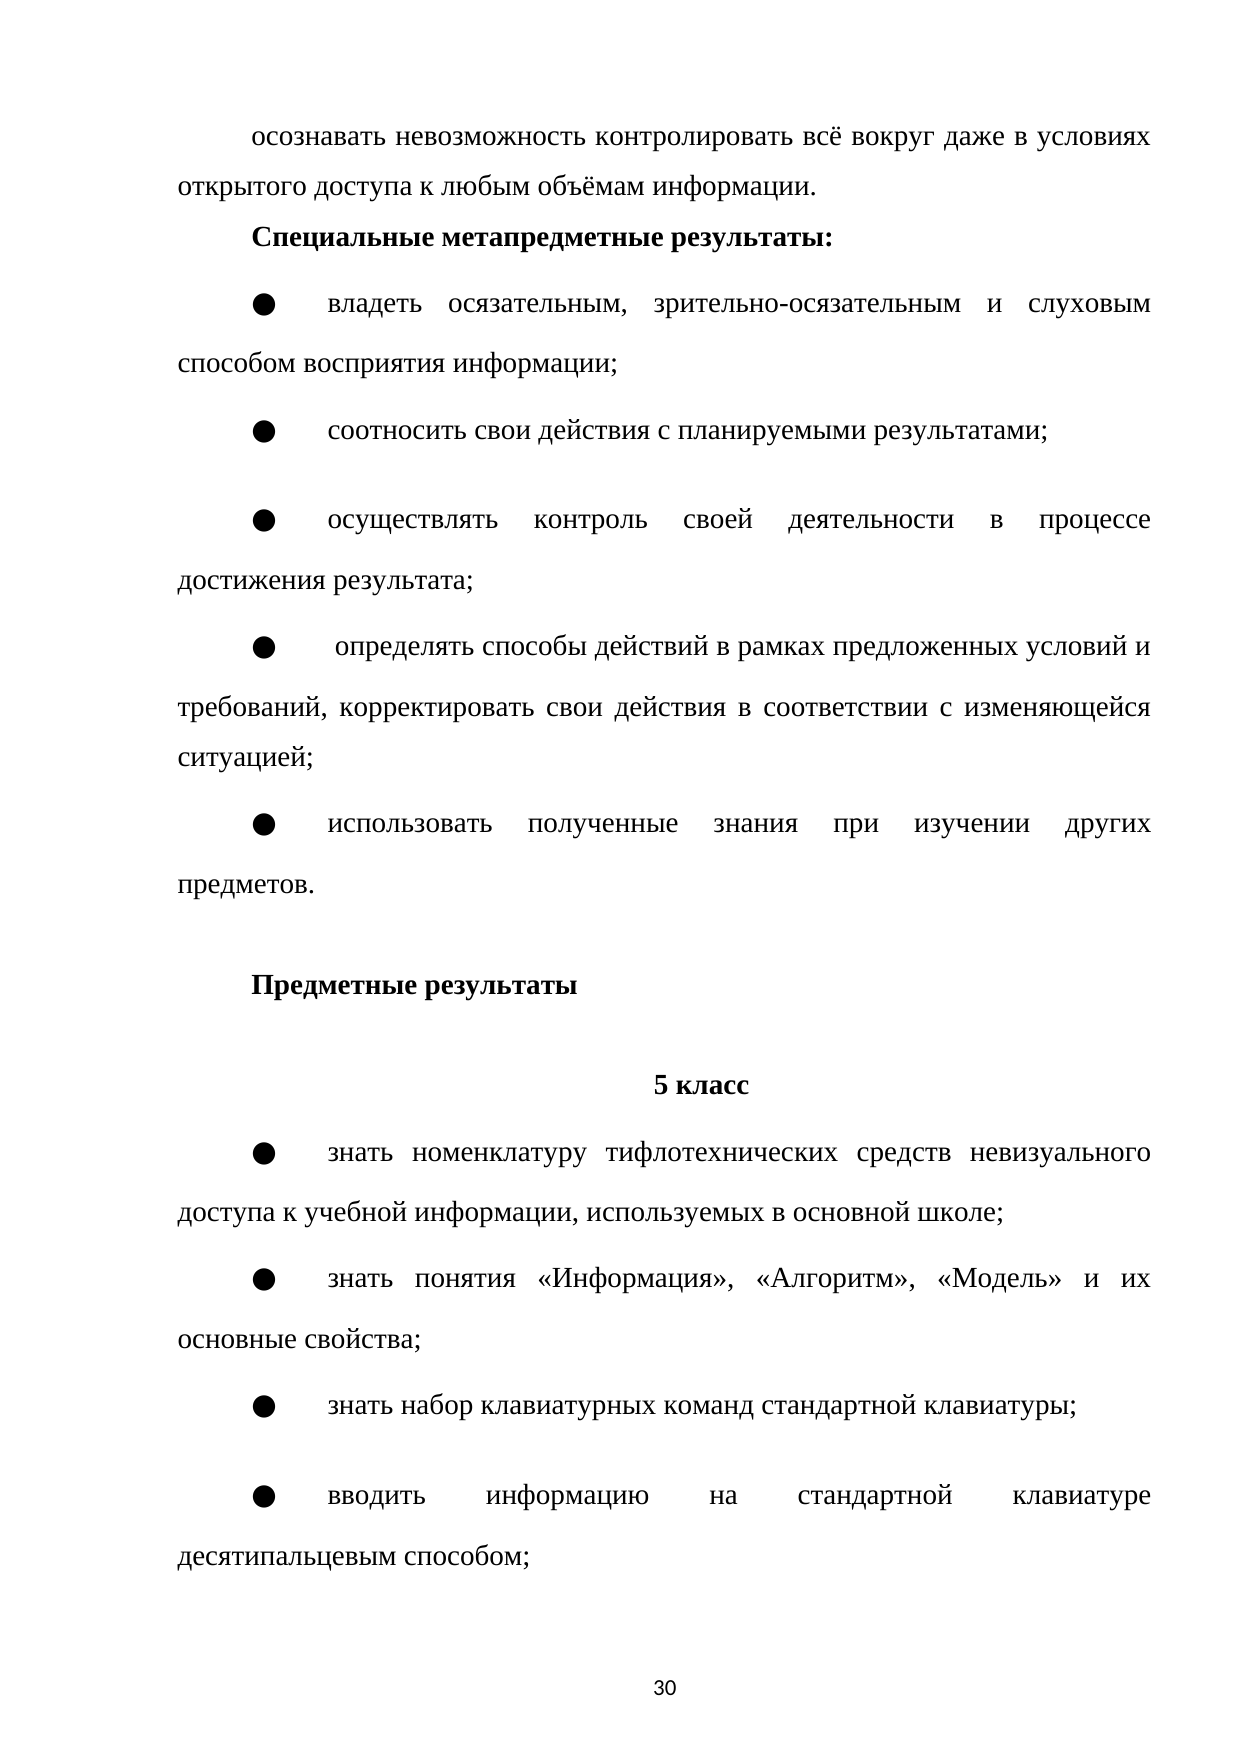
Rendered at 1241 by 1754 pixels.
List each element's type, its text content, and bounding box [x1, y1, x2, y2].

list знать номенклатуру тифлотехнических средств невизуального доступа к учебной информации, используемых в основной школе; [177, 1118, 1152, 1228]
text Специальные метапредметные результаты: [177, 219, 1152, 252]
list соотносить свои действия с планируемыми результатами; [177, 396, 1152, 456]
text осознавать невозможность контролировать всё вокруг даже в условиях открытого доступа к любым объёмам информации. [177, 118, 1152, 202]
list знать понятия «Информация», «Алгоритм», «Модель» и их основные свойства; [177, 1245, 1152, 1355]
subtitle 5 класс [177, 1067, 1152, 1101]
list определять способы действий в рамках предложенных условий и требований, корректировать свои действия в соответствии с изменяющейся ситуацией; [177, 612, 1152, 773]
list вводить информацию на стандартной клавиатуре десятипальцевым способом; [177, 1461, 1152, 1571]
list знать набор клавиатурных команд стандартной клавиатуры; [177, 1372, 1152, 1431]
list владеть осязательным, зрительно-осязательным и слуховым способом восприятия информации; [177, 269, 1152, 379]
subtitle Предметные результаты [177, 967, 1152, 1000]
list осуществлять контроль своей деятельности в процессе достижения результата; [177, 486, 1152, 596]
list использовать полученные знания при изучении других предметов. [177, 790, 1152, 900]
